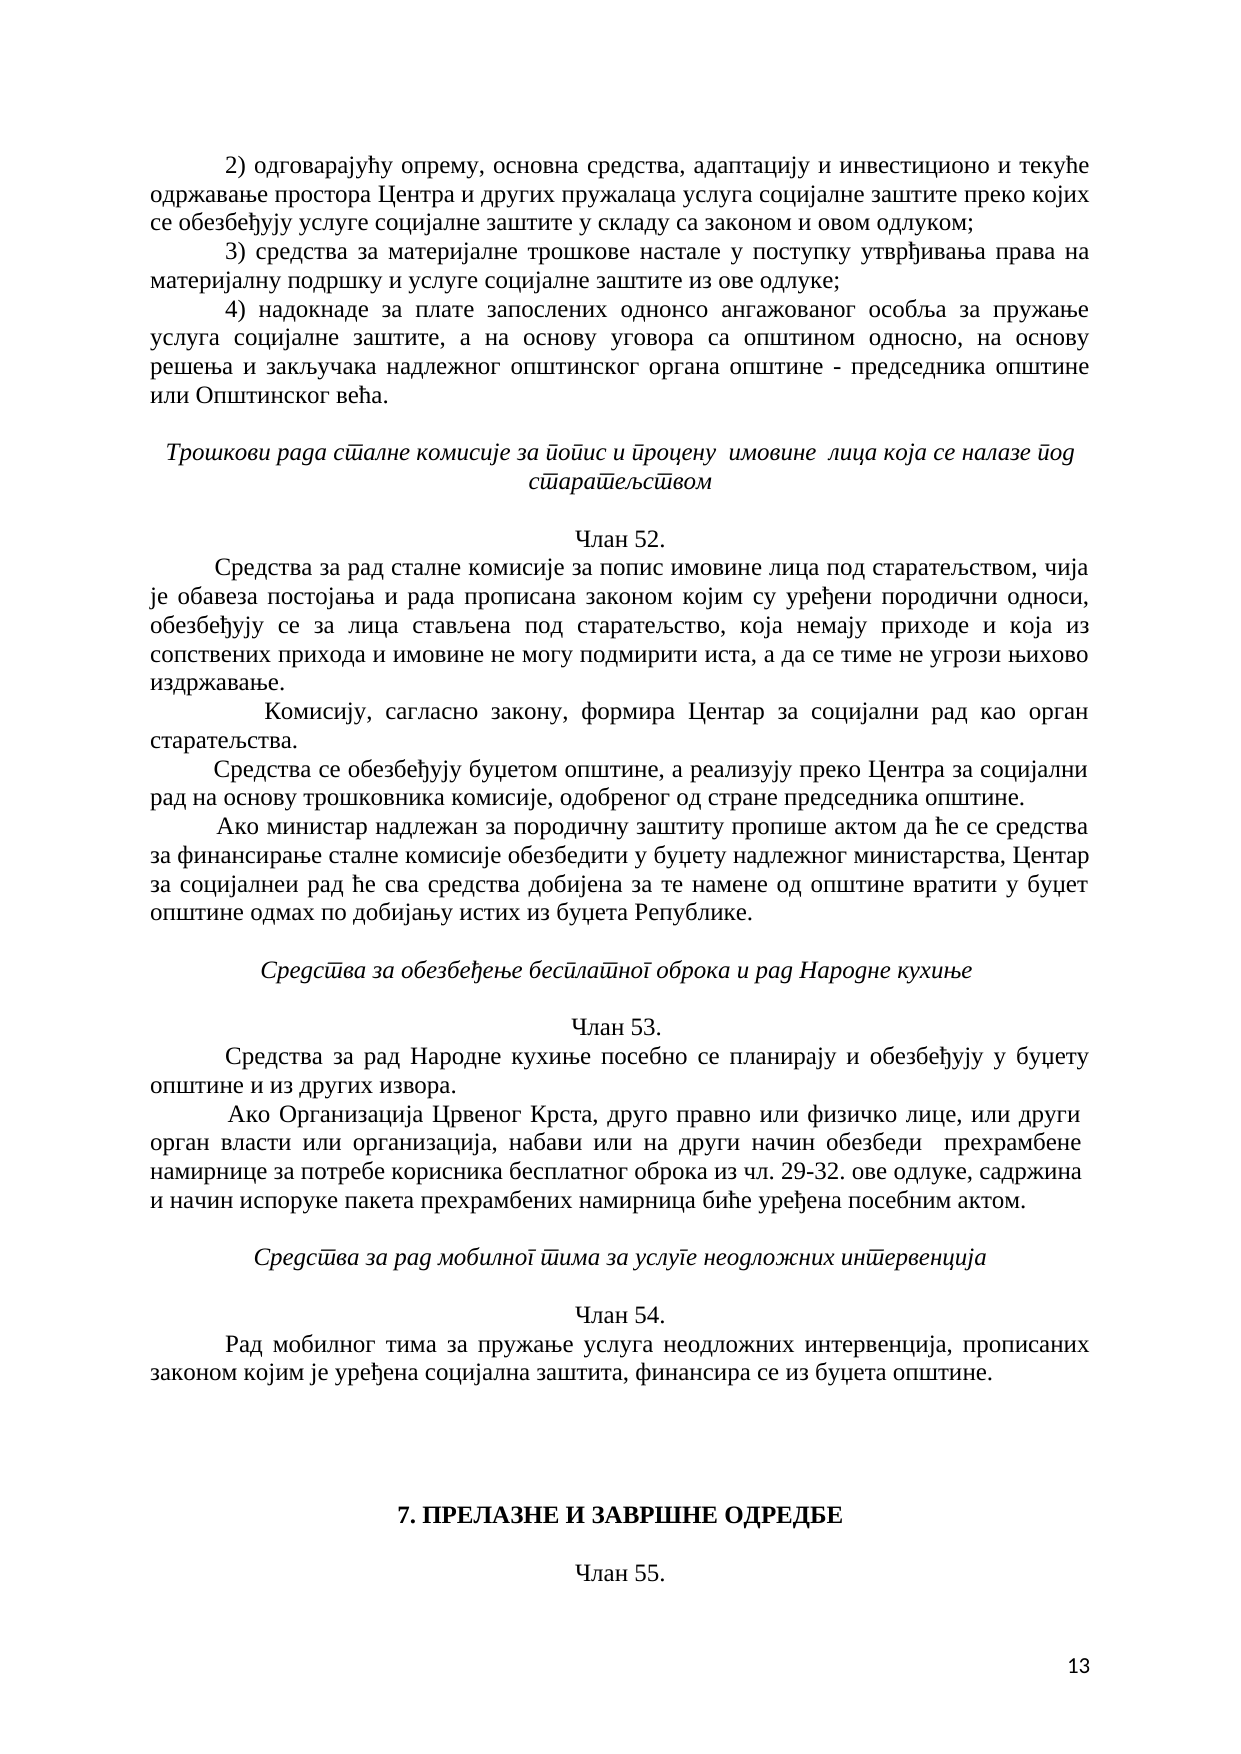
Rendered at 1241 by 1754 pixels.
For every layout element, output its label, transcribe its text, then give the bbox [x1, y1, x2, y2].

text Средства за рад сталне комисије за попис имовине лица под старатељством, чија је обавеза постојања и рада прописана законом којим су уређени породични односи, обезбеђују се за лица стављена под старатељство, која немају приходе и која из сопствених прихода и имовине не могу подмирити иста, а да се тиме не угрози њихово издржавање. [150, 552, 1090, 696]
text Ако Организација Црвеног Крста, друго правно или физичко лице, или други орган власти или организација, набави или на други начин обезбеди прехрамбене намирнице за потребе корисника бесплатног оброка из чл. 29-32. ове одлуке, садржина и начин испоруке пакета прехрамбених намирница биће уређена посебним актом. [150, 1099, 1083, 1214]
text Ако министар надлежан за породичну заштиту пропише актом да ће се средства за финансирање сталне комисије обезбедити у буџету надлежног министарства, Центар за социјалнеи рад ће сва средства добијена за те намене од општине вратити у буџет општине одмах по добијању истих из буџета Републике. [150, 811, 1090, 926]
text Члан 55. [150, 1558, 1090, 1587]
text Трошкови рада сталне комисије за попис и процену имовине лица која се налазе под старатељством [150, 437, 1090, 495]
text Комисију, сагласно закону, формира Центар за социјални рад као орган старатељства. [150, 696, 1090, 754]
text Члан 52. [150, 524, 1090, 552]
text Члан 54. [150, 1300, 1090, 1329]
text Члан 53. [150, 1012, 1083, 1041]
text 3) средства за материјалне трошкове настале у поступку утврђивања права на материјалну подршку и услуге социјалне заштите из ове одлуке; [150, 236, 1090, 294]
text 2) одговарајућу опрему, основна средства, адаптацију и инвестиционо и текуће одржавање простора Центра и других пружалаца услуга социјалне заштите преко којих се обезбеђују услуге социјалне заштите у складу са законом и овом одлуком; [150, 150, 1090, 236]
text Рад мобилног тима за пружање услуга неодложних интервенција, прописаних законом којим је уређена социјална заштита, финансира се из буџета општине. [150, 1329, 1090, 1386]
text Средства за рад Народне кухиње посебно се планирају и обезбеђују у буџету општине и из других извора. [150, 1041, 1090, 1099]
text 4) надокнаде за плате запослених однонсо ангажованог особља за пружање услуга социјалне заштите, а на основу уговора са општином односно, на основу решења и закључака надлежног општинског органа општине - председника општине или Општинског већа. [150, 294, 1090, 409]
text Средства се обезбеђују буџетом општине, а реализују преко Центра за социјални рад на основу трошковника комисије, одобреног од стране председника општине. [150, 754, 1090, 811]
text Средства за рад мобилног тима за услуге неодложних интервенција [150, 1242, 1090, 1271]
text 7. ПРЕЛАЗНЕ И ЗАВРШНЕ ОДРЕДБЕ [150, 1501, 1090, 1529]
text Средства за обезбеђење бесплатног оброка и рад Народне кухиње [150, 955, 1083, 984]
